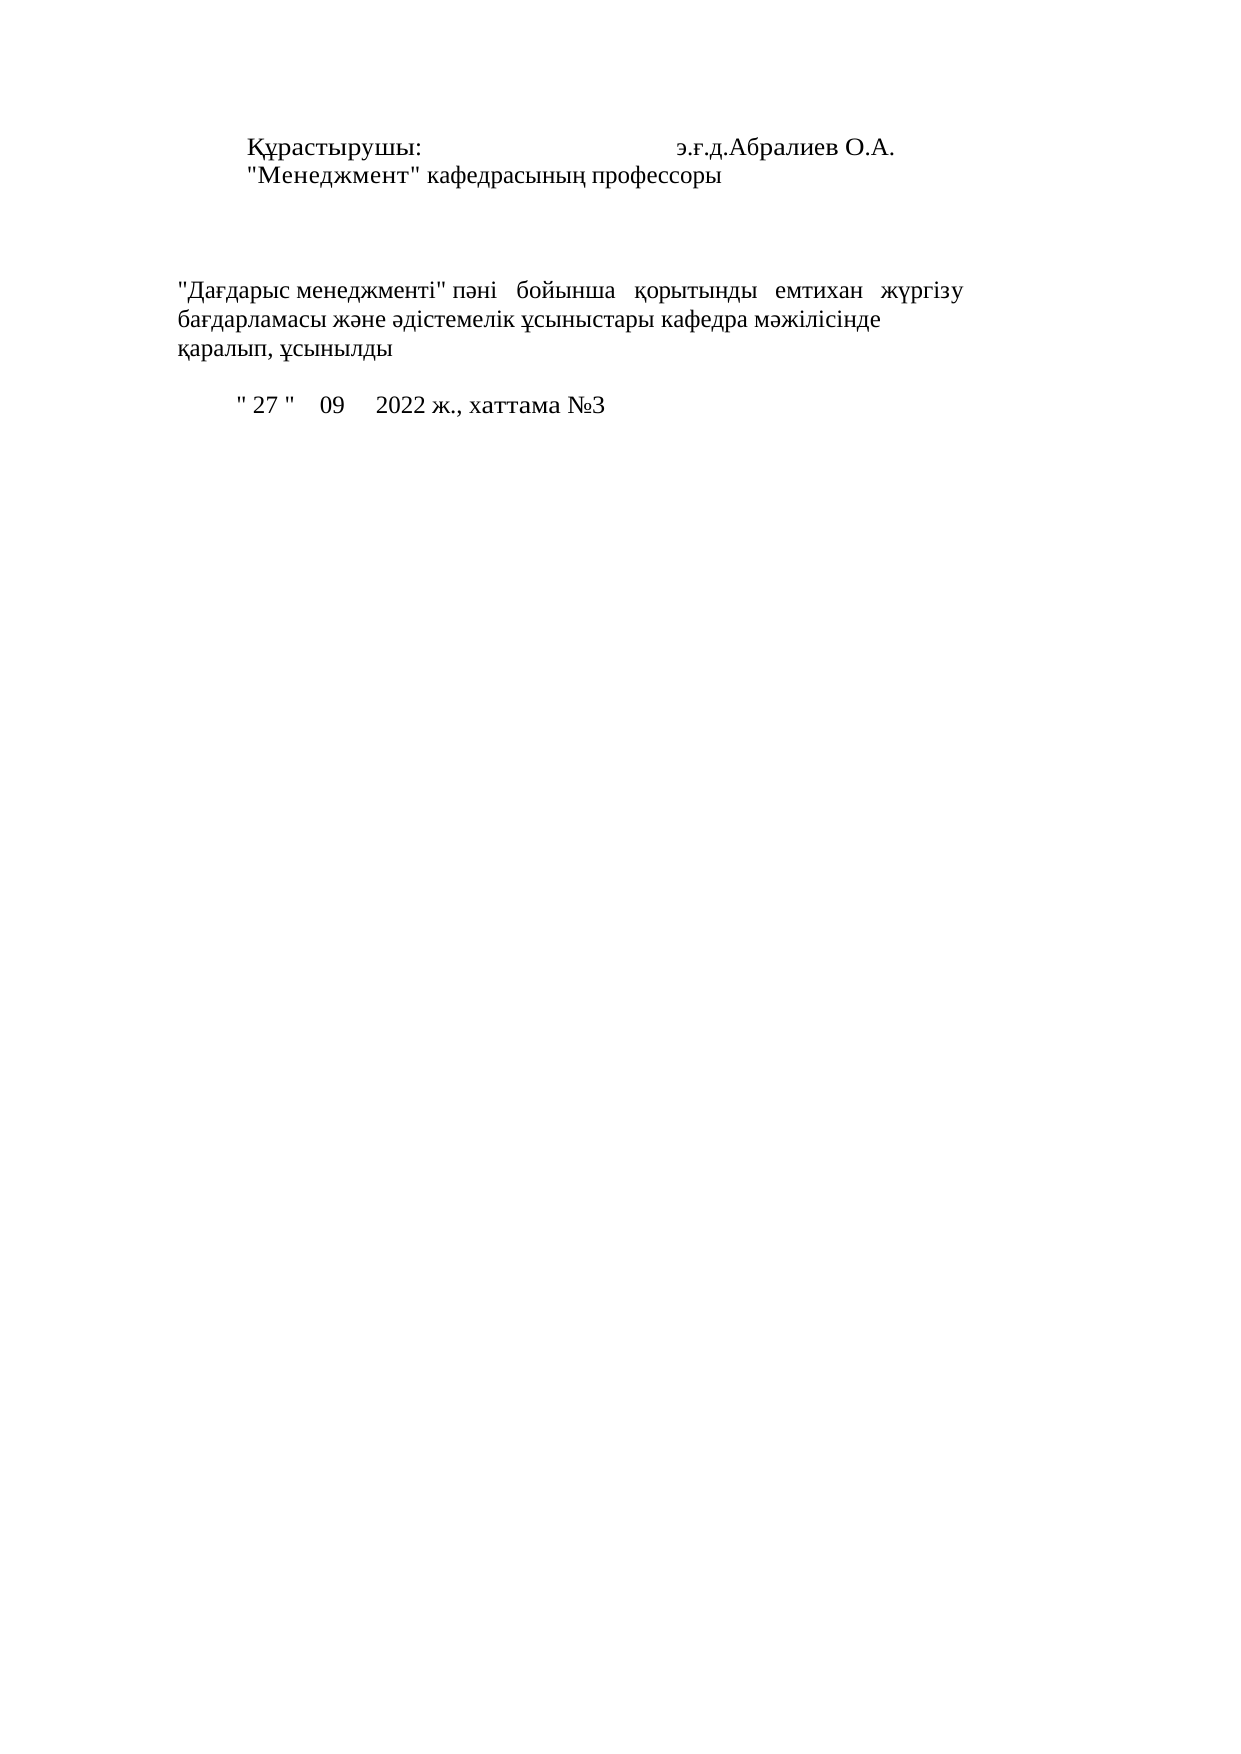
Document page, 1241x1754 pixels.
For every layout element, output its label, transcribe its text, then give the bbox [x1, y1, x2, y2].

text Құрастырушы: э.ғ.д.Абралиев О.А. [247, 133, 1021, 161]
text "Дағдарыс менеджменті" пәні бойынша қорытынды емтихан жүргізу бағдарламасы және әдістемелік ұсыныстары кафедра мәжілісінде қаралып, ұсынылды [177, 275, 977, 362]
text " 27 " 09 2022 ж., хаттама №3 [236, 390, 1154, 419]
text "Менеджмент" кафедрасының профессоры [247, 161, 1021, 189]
